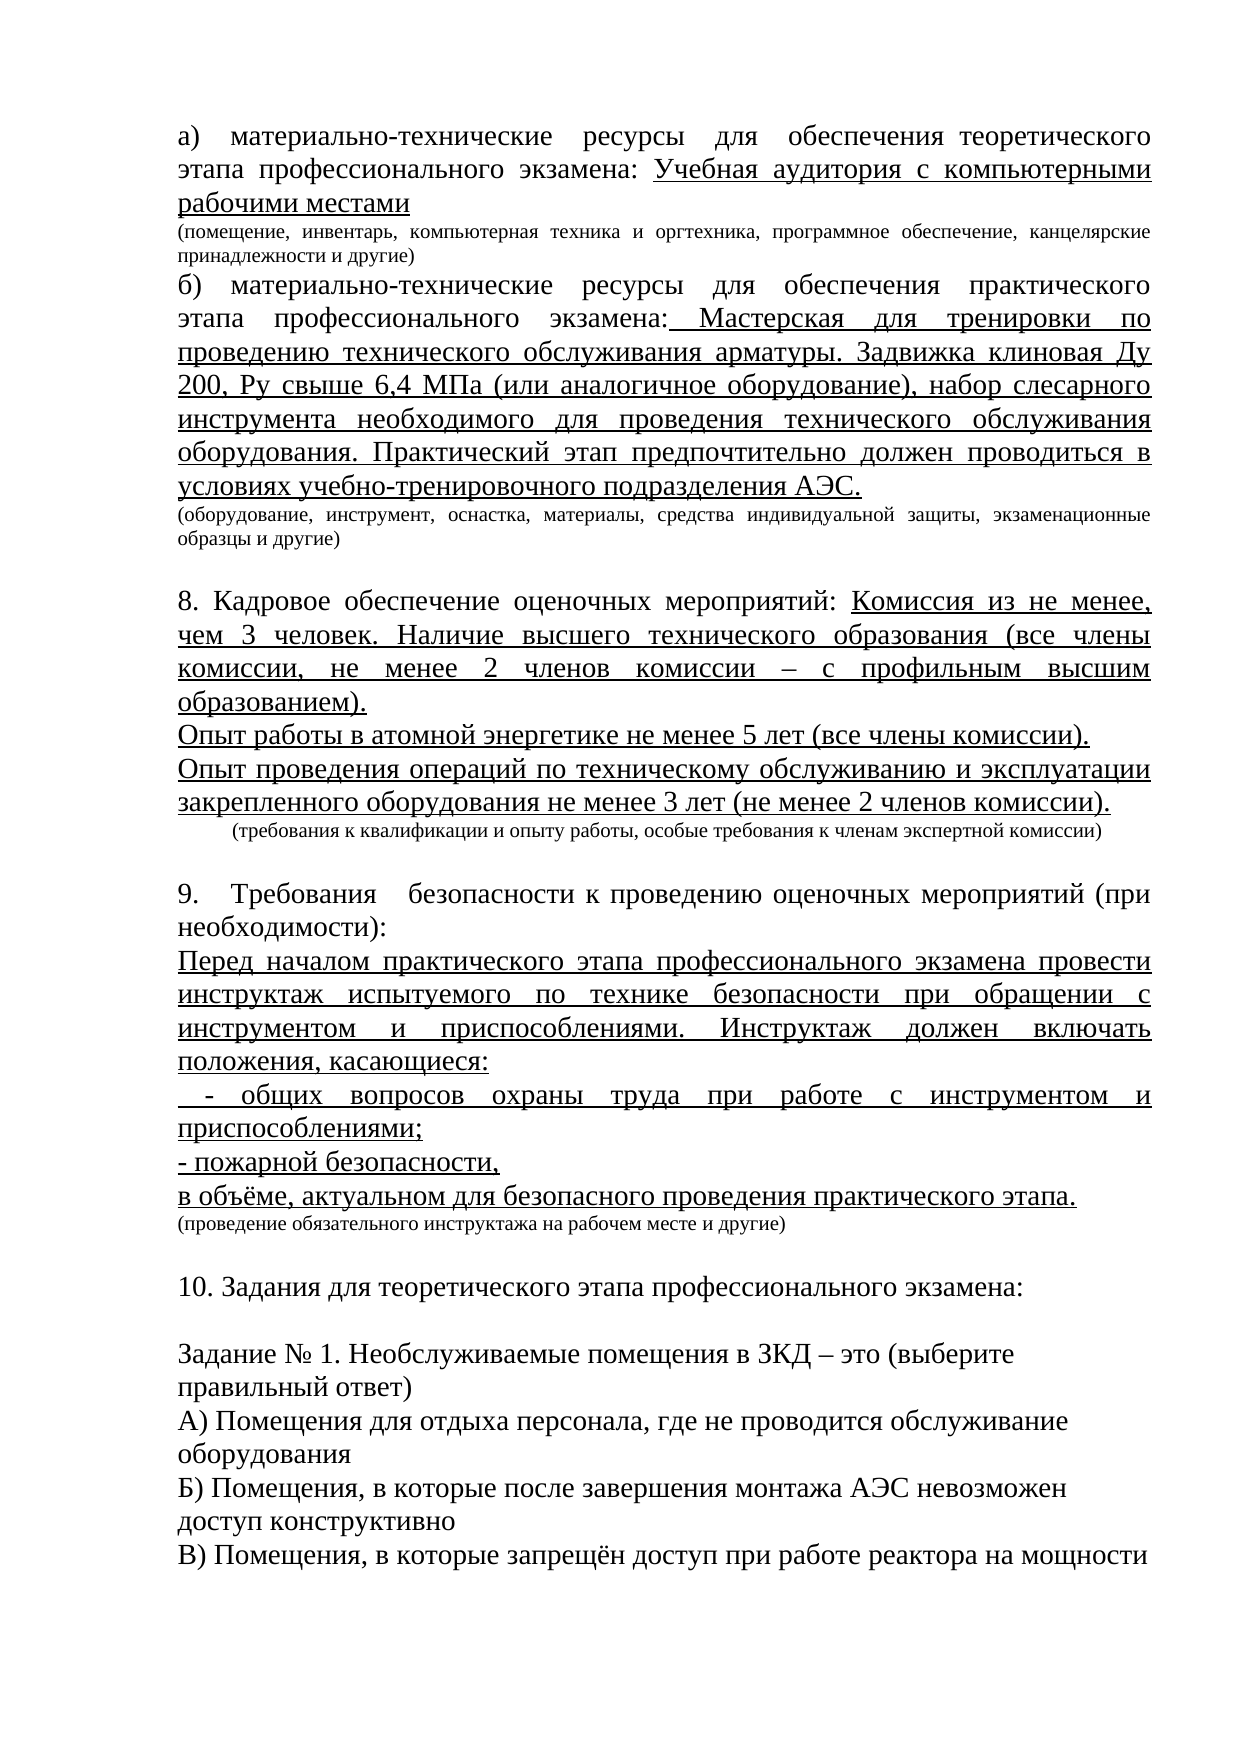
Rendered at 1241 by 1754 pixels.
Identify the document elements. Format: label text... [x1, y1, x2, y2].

text б) материально-технические ресурсы для обеспечения практического этапа профессионального экзамена: Мастерская для тренировки по проведению технического обслуживания арматуры. Задвижка клиновая Ду 200, Ру свыше 6,4 МПа (или аналогичное оборудование), набор слесарного инструмента необходимого для проведения технического обслуживания оборудования. Практический этап предпочтительно должен проводиться в условиях учебно-тренировочного подразделения АЭС. [177, 431, 1152, 464]
text Перед началом практического этапа профессионального экзамена провести инструктаж испытуемого по технике безопасности при обращении с инструментом и приспособлениями. Инструктаж должен включать положения, касающиеся: [177, 1040, 1152, 1077]
text Задание № 1. Необслуживаемые помещения в ЗКД – это (выберите правильный ответ) [177, 1336, 1152, 1403]
text А) Помещения для отдыха персонала, где не проводится обслуживание [177, 1403, 1152, 1436]
text - общих вопросов охраны труда при работе с инструментом и приспособлениями; [177, 1107, 1152, 1144]
text 8. Кадровое обеспечение оценочных мероприятий: Комиссия из не менее, чем 3 человек. Наличие высшего технического образования (все члены комиссии, не менее 2 членов комиссии – с профильным высшим образованием). [177, 583, 1152, 717]
text 10. Задания для теоретического этапа профессионального экзамена: [177, 1269, 1152, 1302]
text б) материально-технические ресурсы для обеспечения практического этапа профессионального экзамена: Мастерская для тренировки по проведению технического обслуживания арматуры. Задвижка клиновая Ду 200, Ру свыше 6,4 МПа (или аналогичное оборудование), набор слесарного инструмента необходимого для проведения технического обслуживания оборудования. Практический этап предпочтительно должен проводиться в условиях учебно-тренировочного подразделения АЭС. [177, 397, 1152, 430]
text а) материально-технические ресурсы для обеспечения теоретического этапа профессионального экзамена: Учебная аудитория с компьютерными рабочими местами [177, 118, 1152, 219]
text 9. Требования безопасности к проведению оценочных мероприятий (при необходимости): [177, 876, 1152, 943]
text Б) Помещения, в которые после завершения монтажа АЭС невозможен доступ конструктивно [177, 1470, 1152, 1537]
text В) Помещения, в которые запрещён доступ при работе реактора на мощности [177, 1537, 1152, 1571]
text (помещение, инвентарь, компьютерная техника и оргтехника, программное обеспечение, канцелярские принадлежности и другие) [177, 219, 1152, 267]
text оборудования [177, 1436, 1152, 1470]
text Перед началом практического этапа профессионального экзамена провести инструктаж испытуемого по технике безопасности при обращении с инструментом и приспособлениями. Инструктаж должен включать положения, касающиеся: [177, 943, 1152, 972]
text б) материально-технические ресурсы для обеспечения практического этапа профессионального экзамена: Мастерская для тренировки по проведению технического обслуживания арматуры. Задвижка клиновая Ду 200, Ру свыше 6,4 МПа (или аналогичное оборудование), набор слесарного инструмента необходимого для проведения технического обслуживания оборудования. Практический этап предпочтительно должен проводиться в условиях учебно-тренировочного подразделения АЭС. [177, 465, 1152, 502]
text - пожарной безопасности, [177, 1144, 1152, 1178]
text б) материально-технические ресурсы для обеспечения практического этапа профессионального экзамена: Мастерская для тренировки по проведению технического обслуживания арматуры. Задвижка клиновая Ду 200, Ру свыше 6,4 МПа (или аналогичное оборудование), набор слесарного инструмента необходимого для проведения технического обслуживания оборудования. Практический этап предпочтительно должен проводиться в условиях учебно-тренировочного подразделения АЭС. [177, 364, 1152, 396]
text (проведение обязательного инструктажа на рабочем месте и другие) [177, 1211, 1152, 1235]
text б) материально-технические ресурсы для обеспечения практического этапа профессионального экзамена: Мастерская для тренировки по проведению технического обслуживания арматуры. Задвижка клиновая Ду 200, Ру свыше 6,4 МПа (или аналогичное оборудование), набор слесарного инструмента необходимого для проведения технического обслуживания оборудования. Практический этап предпочтительно должен проводиться в условиях учебно-тренировочного подразделения АЭС. [177, 267, 1152, 363]
text (оборудование, инструмент, оснастка, материалы, средства индивидуальной защиты, экзаменационные образцы и другие) [177, 502, 1152, 550]
text - общих вопросов охраны труда при работе с инструментом и приспособлениями; [177, 1077, 1152, 1106]
text в объёме, актуальном для безопасного проведения практического этапа. [177, 1178, 1152, 1211]
text Опыт работы в атомной энергетике не менее 5 лет (все члены комиссии). [177, 717, 1152, 751]
text (требования к квалификации и опыту работы, особые требования к членам экспертной комиссии) [177, 818, 1152, 842]
text Опыт проведения операций по техническому обслуживанию и эксплуатации закрепленного оборудования не менее 3 лет (не менее 2 членов комиссии). [177, 751, 1152, 818]
text Перед началом практического этапа профессионального экзамена провести инструктаж испытуемого по технике безопасности при обращении с инструментом и приспособлениями. Инструктаж должен включать положения, касающиеся: [177, 973, 1152, 1039]
